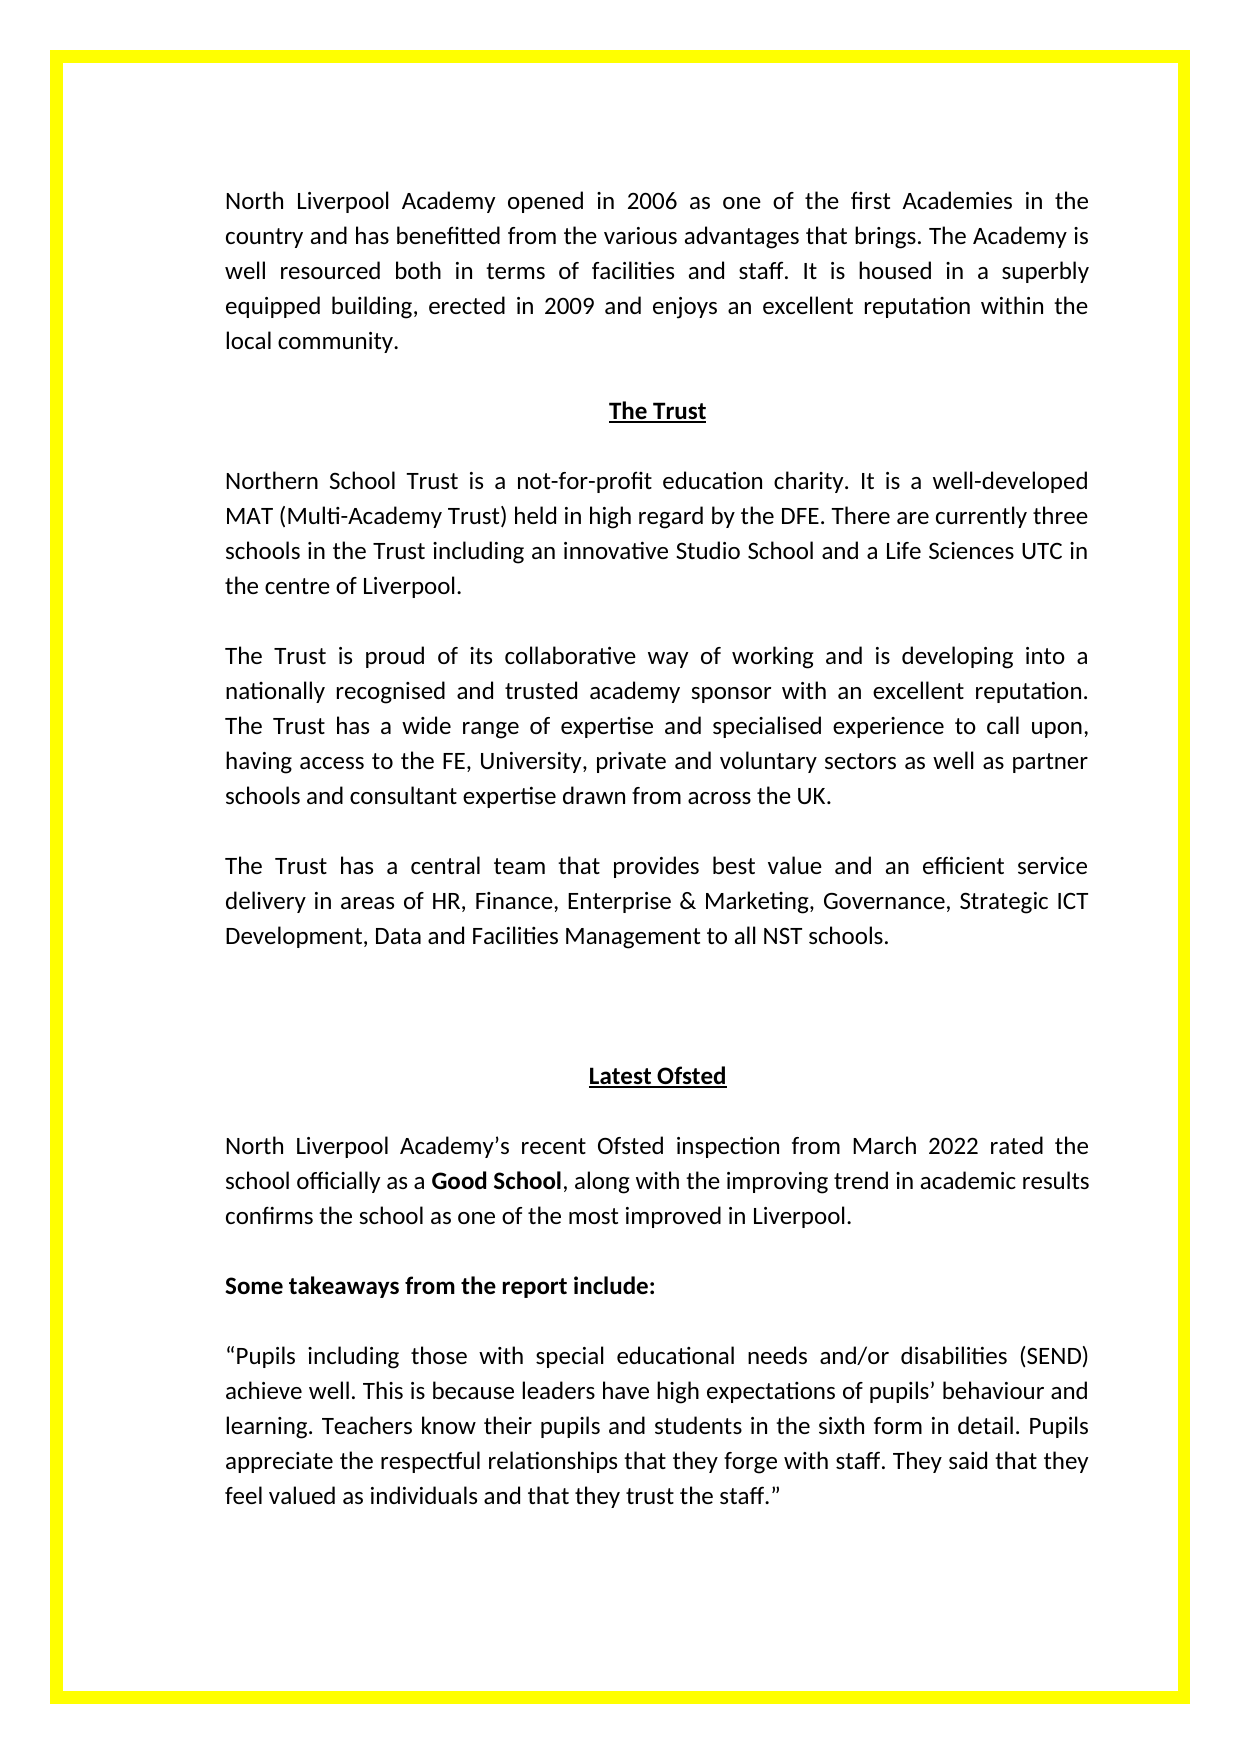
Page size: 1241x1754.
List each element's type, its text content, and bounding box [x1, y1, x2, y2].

list North Liverpool Academy opened in 2006 as one of the first Academies in the country and has benefitted from the various advantages that brings. The Academy is well resourced both in terms of facilities and staff. It is housed in a superbly equipped building, erected in 2009 and enjoys an excellent reputation within the local community. [225, 185, 1090, 356]
list Northern School Trust is a not-for-profit education charity. It is a well-developed MAT (Multi-Academy Trust) held in high regard by the DFE. There are currently three schools in the Trust including an innovative Studio School and a Life Sciences UTC in the centre of Liverpool. [225, 465, 1090, 601]
list Some takeaways from the report include: [225, 1270, 1090, 1301]
list Latest Ofsted [225, 1060, 1090, 1091]
list The Trust [225, 395, 1090, 426]
list The Trust has a central team that provides best value and an efficient service delivery in areas of HR, Finance, Enterprise & Marketing, Governance, Strategic ICT Development, Data and Facilities Management to all NST schools. [225, 850, 1090, 951]
list The Trust is proud of its collaborative way of working and is developing into a nationally recognised and trusted academy sponsor with an excellent reputation. The Trust has a wide range of expertise and specialised experience to call upon, having access to the FE, University, private and voluntary sectors as well as partner schools and consultant expertise drawn from across the UK. [225, 640, 1090, 811]
list North Liverpool Academy’s recent Ofsted inspection from March 2022 rated the school officially as a Good School, along with the improving trend in academic results confirms the school as one of the most improved in Liverpool. [225, 1130, 1090, 1231]
list “Pupils including those with special educational needs and/or disabilities (SEND) achieve well. This is because leaders have high expectations of pupils’ behaviour and learning. Teachers know their pupils and students in the sixth form in detail. Pupils appreciate the respectful relationships that they forge with staff. They said that they feel valued as individuals and that they trust the staff.” [225, 1340, 1090, 1511]
